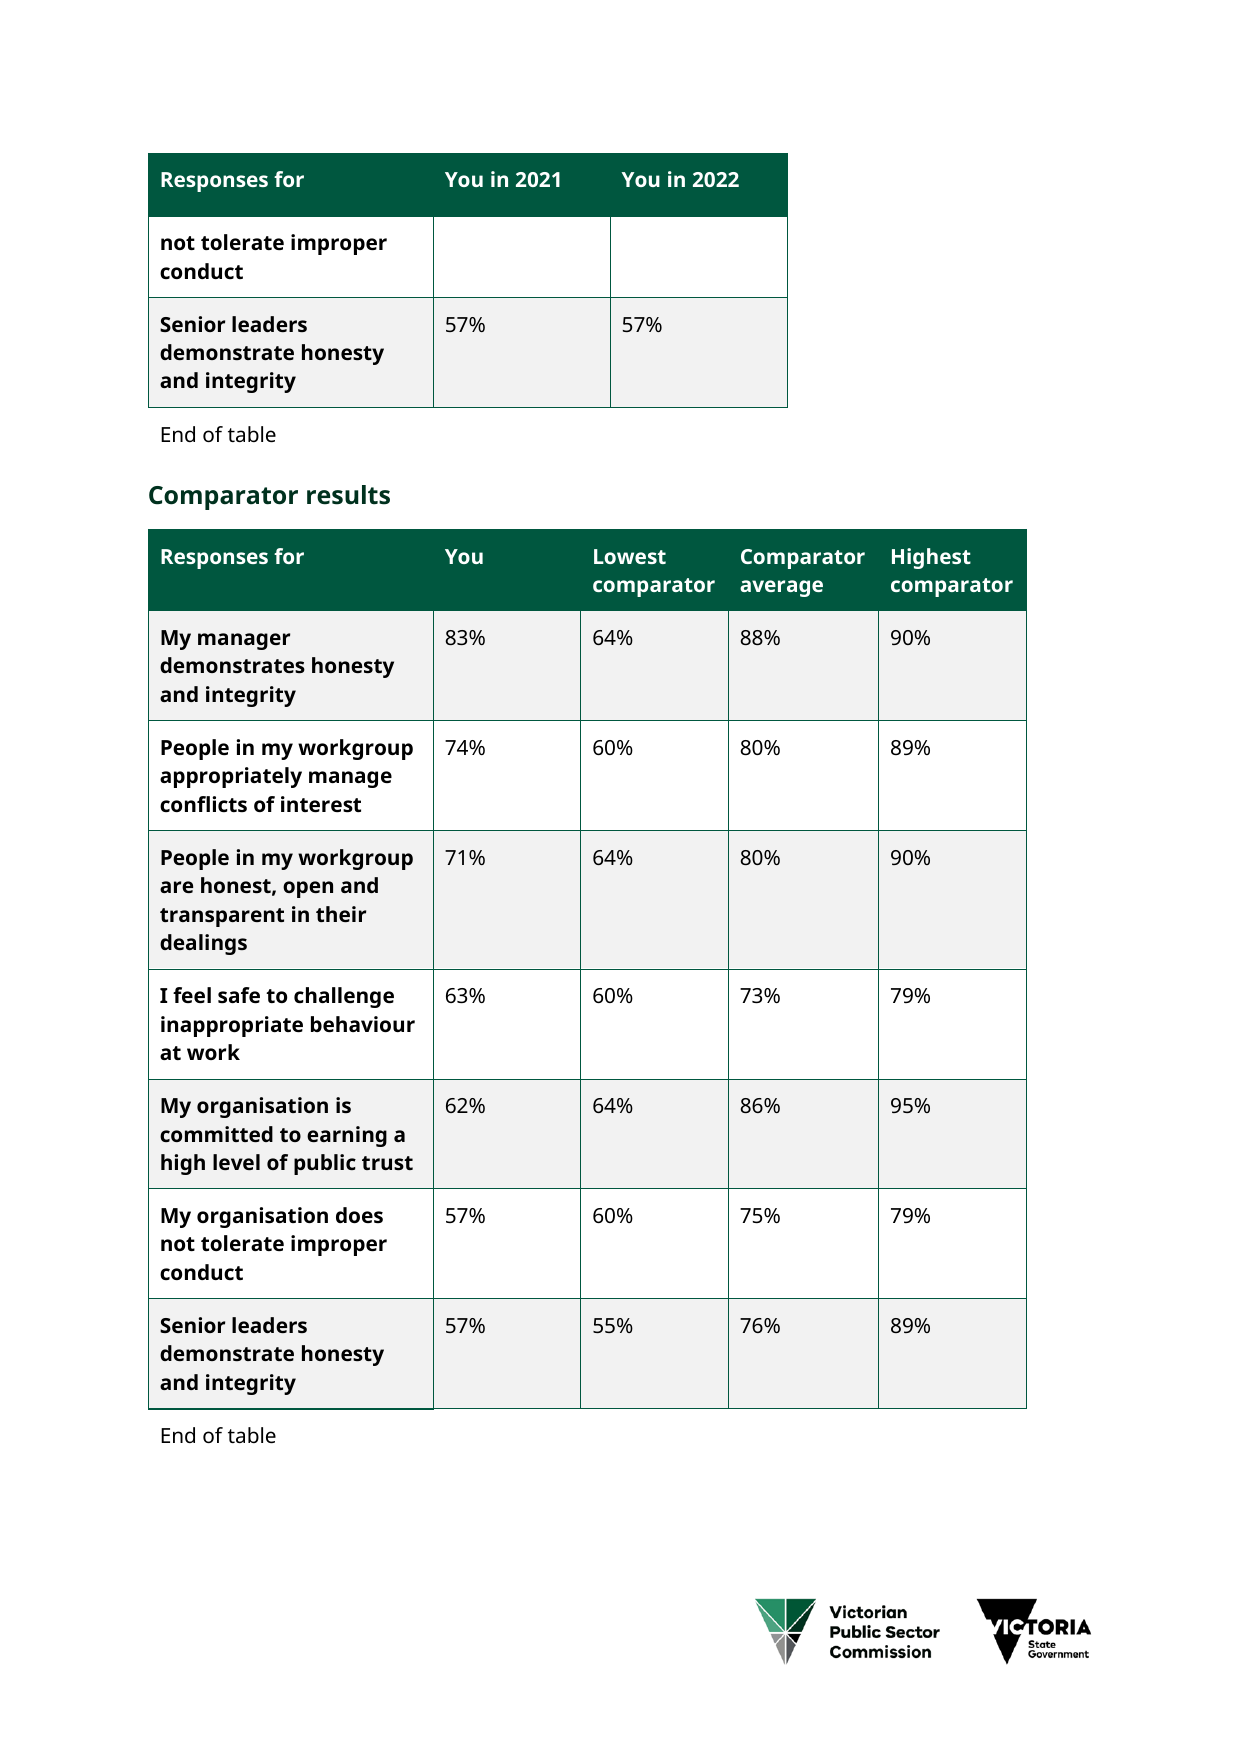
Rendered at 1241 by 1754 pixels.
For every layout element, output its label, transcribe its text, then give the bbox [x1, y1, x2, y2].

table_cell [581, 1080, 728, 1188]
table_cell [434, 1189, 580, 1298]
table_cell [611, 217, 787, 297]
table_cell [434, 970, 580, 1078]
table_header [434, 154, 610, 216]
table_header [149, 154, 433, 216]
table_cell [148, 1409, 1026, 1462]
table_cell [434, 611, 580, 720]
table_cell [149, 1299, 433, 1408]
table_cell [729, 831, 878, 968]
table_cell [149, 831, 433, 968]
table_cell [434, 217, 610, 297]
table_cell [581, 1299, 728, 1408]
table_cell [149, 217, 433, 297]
picture [754, 1598, 1093, 1666]
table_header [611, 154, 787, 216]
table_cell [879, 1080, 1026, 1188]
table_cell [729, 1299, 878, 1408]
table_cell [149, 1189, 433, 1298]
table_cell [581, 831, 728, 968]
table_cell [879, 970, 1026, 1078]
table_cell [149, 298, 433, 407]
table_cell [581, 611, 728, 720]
subtitle Comparator results [148, 477, 1092, 511]
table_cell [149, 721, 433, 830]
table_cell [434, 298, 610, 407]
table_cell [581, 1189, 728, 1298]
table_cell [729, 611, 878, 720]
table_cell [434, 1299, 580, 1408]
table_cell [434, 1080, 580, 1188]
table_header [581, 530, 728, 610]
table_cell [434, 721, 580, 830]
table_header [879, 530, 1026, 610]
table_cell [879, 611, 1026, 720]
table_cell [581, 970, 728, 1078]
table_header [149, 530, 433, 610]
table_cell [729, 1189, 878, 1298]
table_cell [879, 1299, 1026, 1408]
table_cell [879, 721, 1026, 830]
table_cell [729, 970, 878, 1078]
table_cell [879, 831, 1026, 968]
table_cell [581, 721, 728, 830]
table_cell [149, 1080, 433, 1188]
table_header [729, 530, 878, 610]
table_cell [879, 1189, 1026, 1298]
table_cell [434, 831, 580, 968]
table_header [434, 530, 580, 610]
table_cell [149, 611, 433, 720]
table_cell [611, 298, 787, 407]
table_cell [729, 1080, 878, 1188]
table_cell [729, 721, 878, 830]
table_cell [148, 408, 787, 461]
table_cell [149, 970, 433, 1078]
